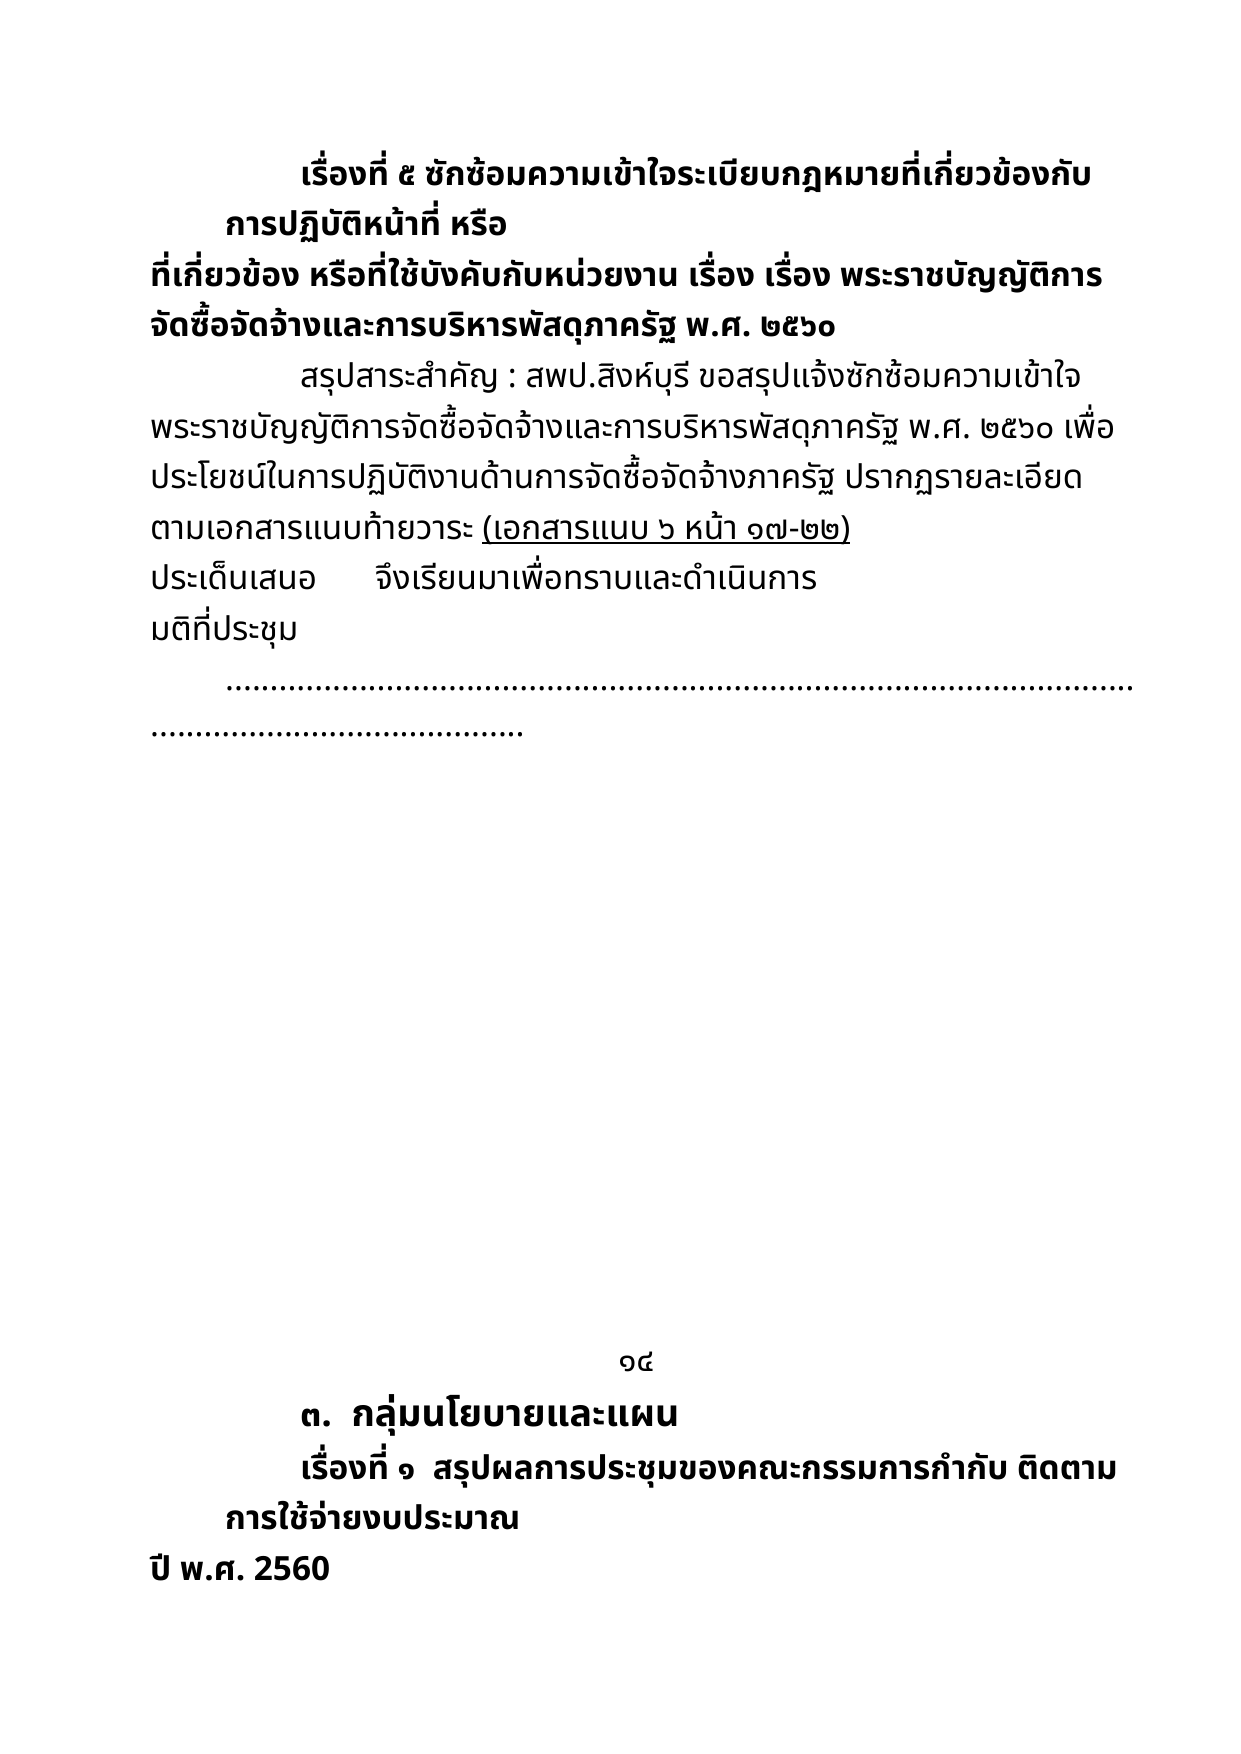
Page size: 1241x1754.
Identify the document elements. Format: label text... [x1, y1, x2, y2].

text ปี พ.ศ. 2560 [150, 1544, 1122, 1595]
text ประเด็นเสนอ จึงเรียนมาเพื่อทราบและดำเนินการ [150, 554, 1141, 604]
text มติที่ประชุม ................................................................................................................................................ [150, 604, 1141, 746]
text ๑๔ [150, 1336, 1122, 1387]
text เรื่องที่ ๑ สรุปผลการประชุมของคณะกรรมการกำกับ ติดตาม การใช้จ่ายงบประมาณ [225, 1444, 1122, 1544]
text ที่เกี่ยวข้อง หรือที่ใช้บังคับกับหน่วยงาน เรื่อง เรื่อง พระราชบัญญัติการจัดซื้อจัดจ้างและการบริหารพัสดุภาครัฐ พ.ศ. ๒๕๖๐ [150, 251, 1122, 352]
text ๓. กลุ่มนโยบายและแผน [225, 1387, 1122, 1444]
text เรื่องที่ ๕ ซักซ้อมความเข้าใจระเบียบกฎหมายที่เกี่ยวข้องกับการปฏิบัติหน้าที่ หรือ [225, 150, 1122, 251]
text สรุปสาระสำคัญ : สพป.สิงห์บุรี ขอสรุปแจ้งซักซ้อมความเข้าใจพระราชบัญญัติการจัดซื้อจัดจ้างและการบริหารพัสดุภาครัฐ พ.ศ. ๒๕๖๐ เพื่อประโยชน์ในการปฏิบัติงานด้านการจัดซื้อจัดจ้างภาครัฐ ปรากฏรายละเอียดตามเอกสารแนบท้ายวาระ (เอกสารแนบ ๖ หน้า ๑๗-๒๒) [150, 352, 1122, 554]
